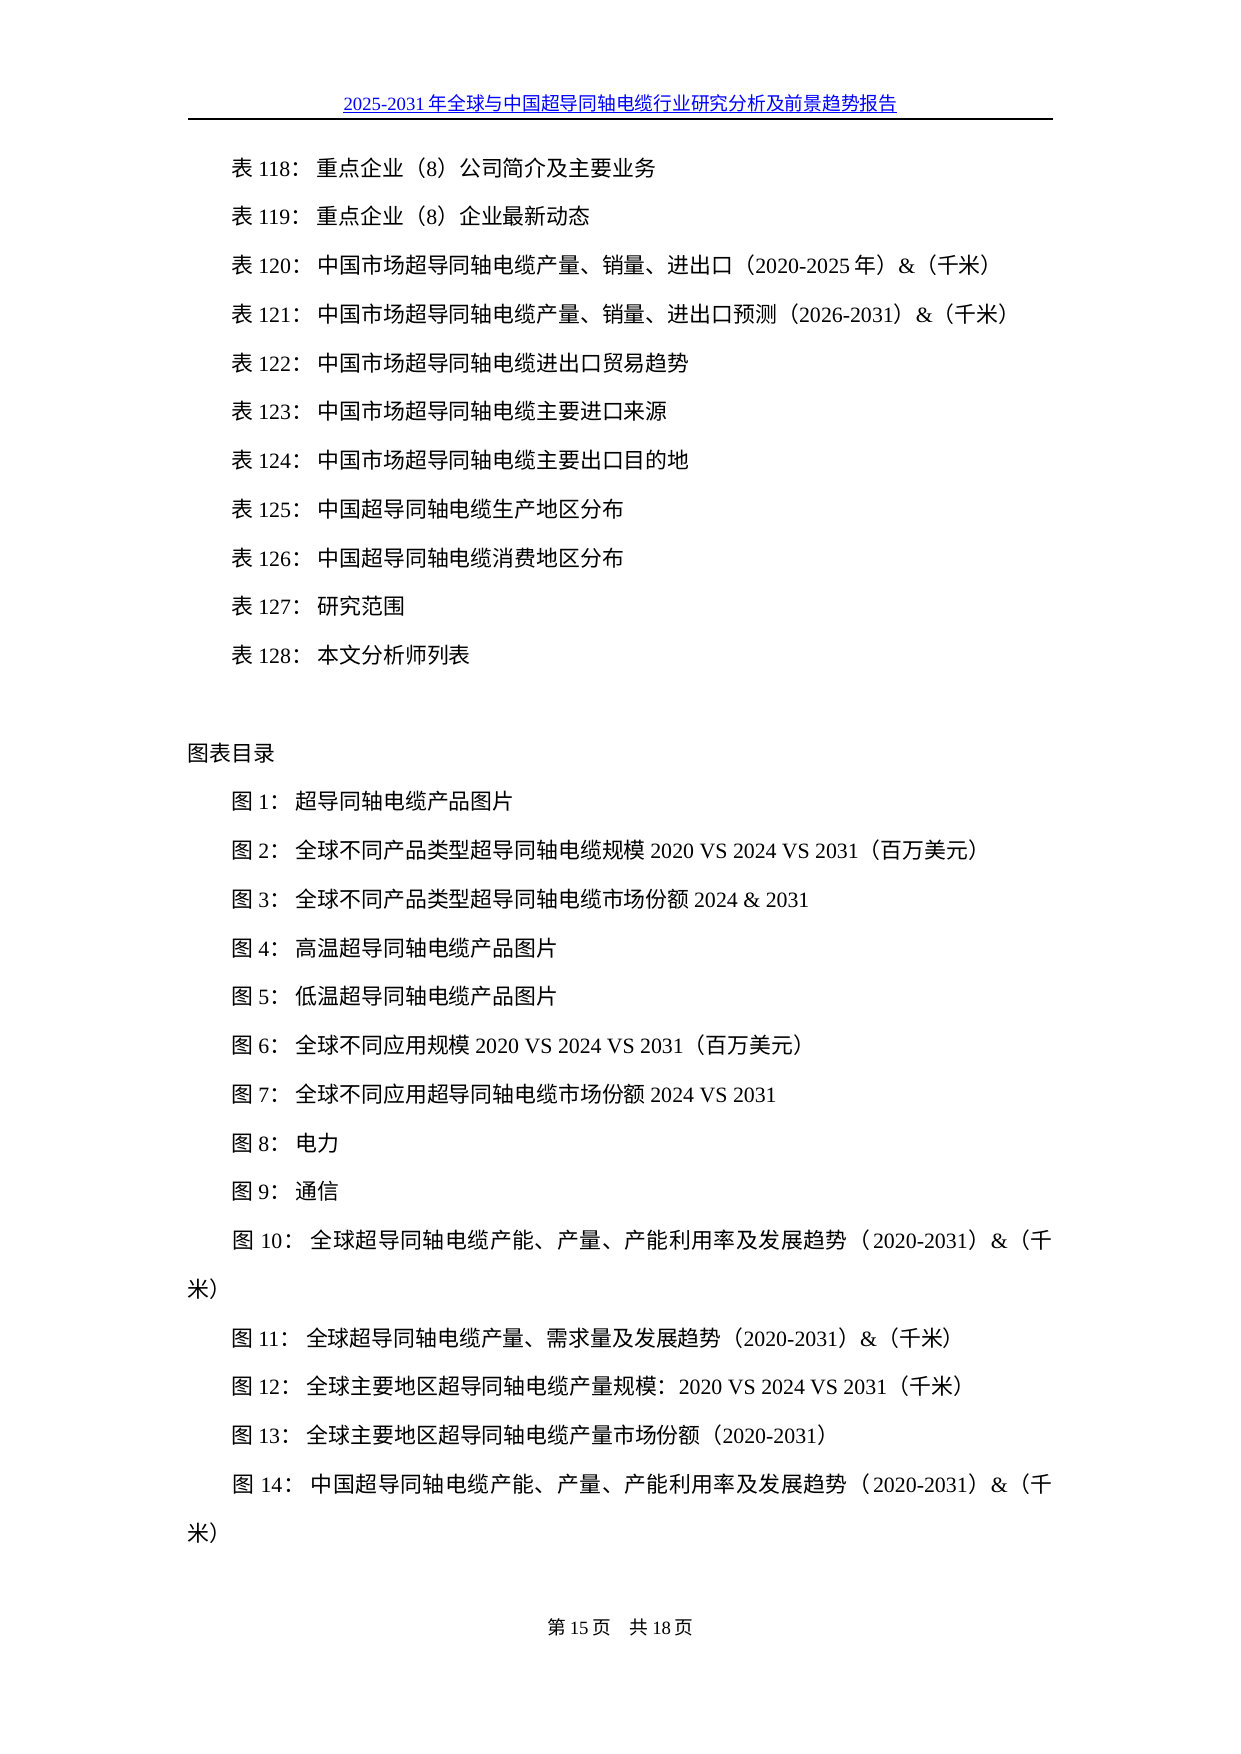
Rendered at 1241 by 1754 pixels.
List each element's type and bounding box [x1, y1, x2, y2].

text [187, 150, 1053, 1548]
